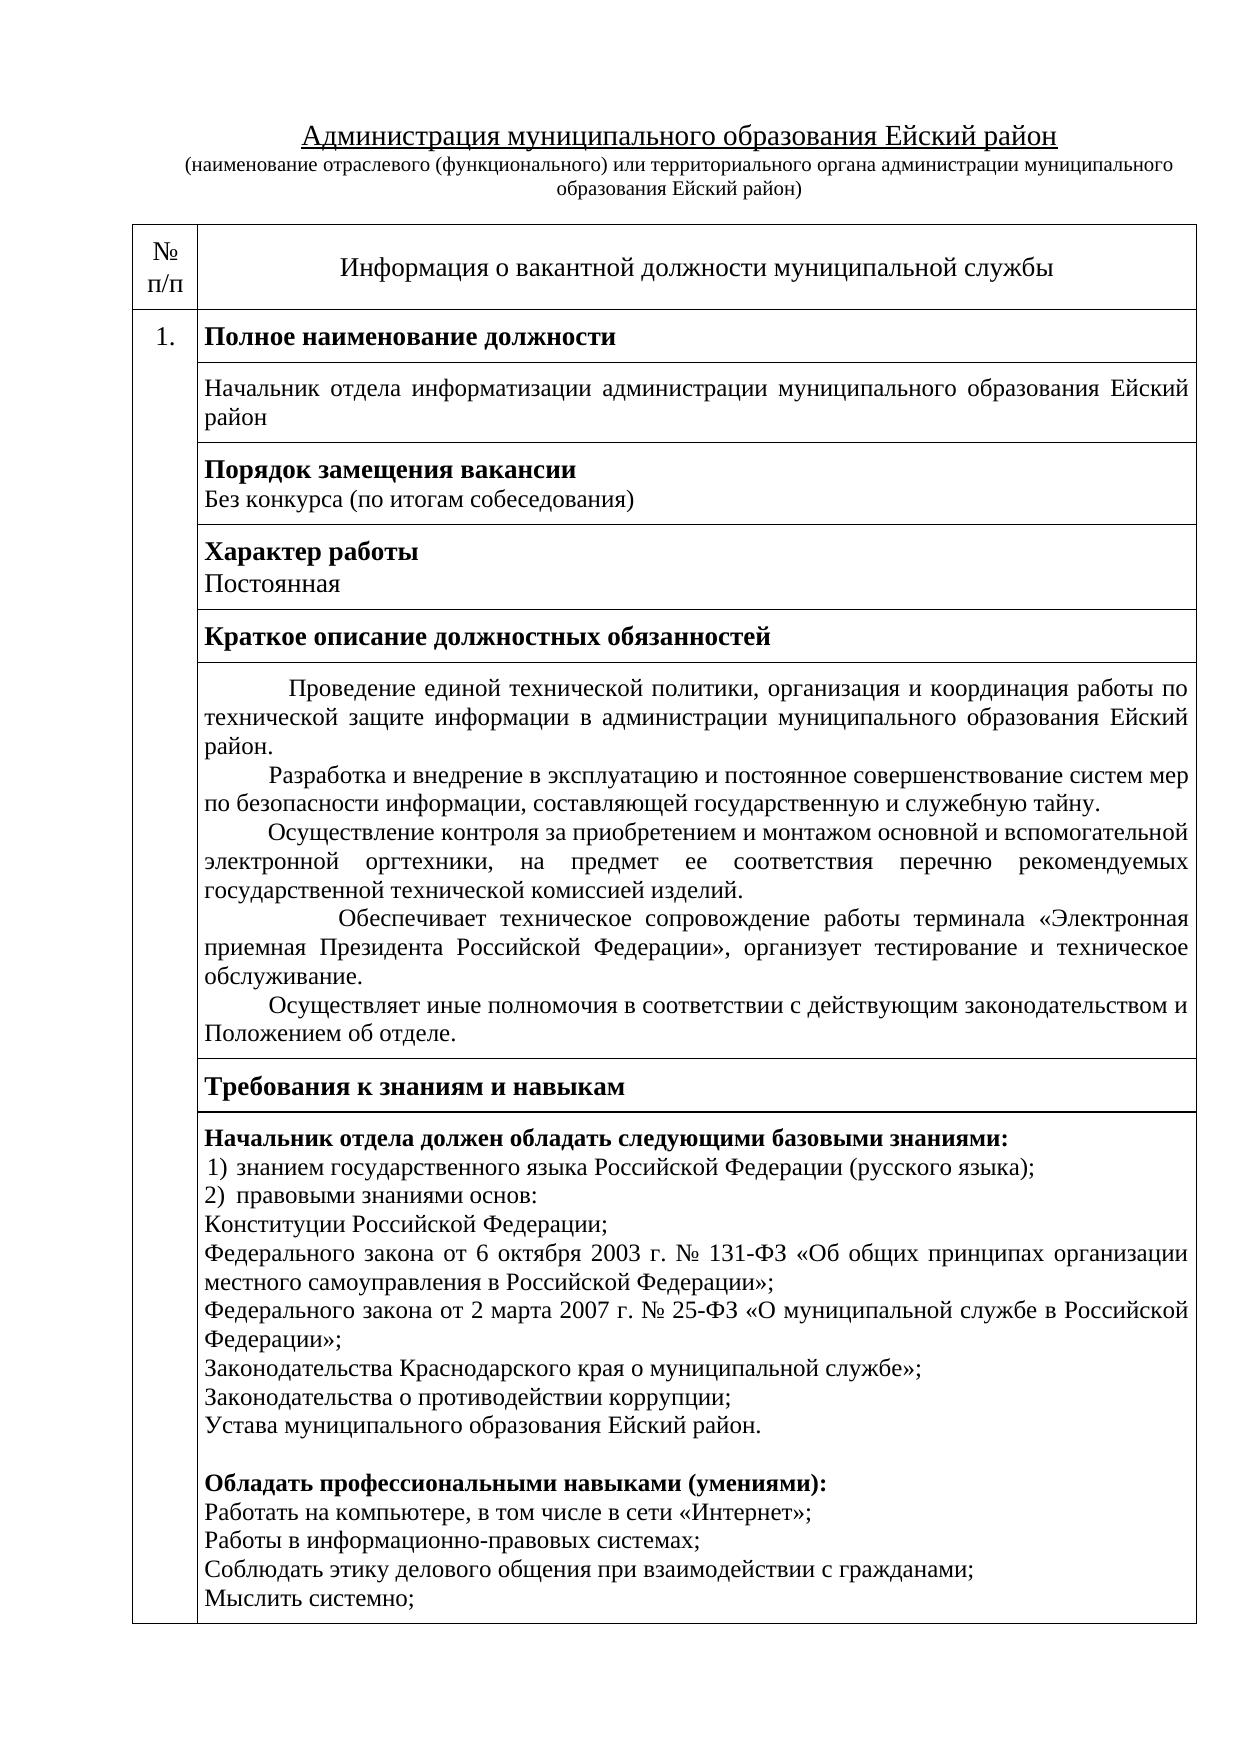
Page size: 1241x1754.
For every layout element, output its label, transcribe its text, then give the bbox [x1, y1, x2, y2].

table_cell Краткое описание должностных обязанностей [198, 610, 1196, 662]
table_cell 1. [133, 310, 197, 1622]
table_header № п/п [133, 225, 197, 308]
table_cell Характер работы Постоянная [198, 525, 1196, 608]
table_cell Начальник отдела информатизации администрации муниципального образования Ейский район [198, 363, 1196, 442]
table_cell Порядок замещения вакансии Без конкурса (по итогам собеседования) [198, 443, 1196, 524]
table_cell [198, 1113, 1196, 1622]
table_cell Требования к знаниям и навыкам [198, 1059, 1196, 1111]
table_cell Полное наименование должности [198, 310, 1196, 362]
text Администрация муниципального образования Ейский район [177, 118, 1181, 152]
text (наименование отраслевого (функционального) или территориального органа администрации муниципального образования Ейский район) [177, 152, 1181, 200]
table_cell Проведение единой технической политики, организация и координация работы по технической защите информации в администрации муниципального образования Ейский район. Разработка и внедрение в эксплуатацию и постоянное совершенствование систем мер по безопасности информации, составляющей государственную и служебную тайну. Осуществление контроля за приобретением и монтажом основной и вспомогательной электронной оргтехники, на предмет ее соответствия перечню рекомендуемых государственной технической комиссией изделий. Обеспечивает техническое сопровождение работы терминала «Электронная приемная Президента Российской Федерации», организует тестирование и техническое обслуживание. Осуществляет иные полномочия в соответствии с действующим законодательством и Положением об отделе. [198, 663, 1196, 1058]
table_header Информация о вакантной должности муниципальной службы [198, 225, 1196, 308]
